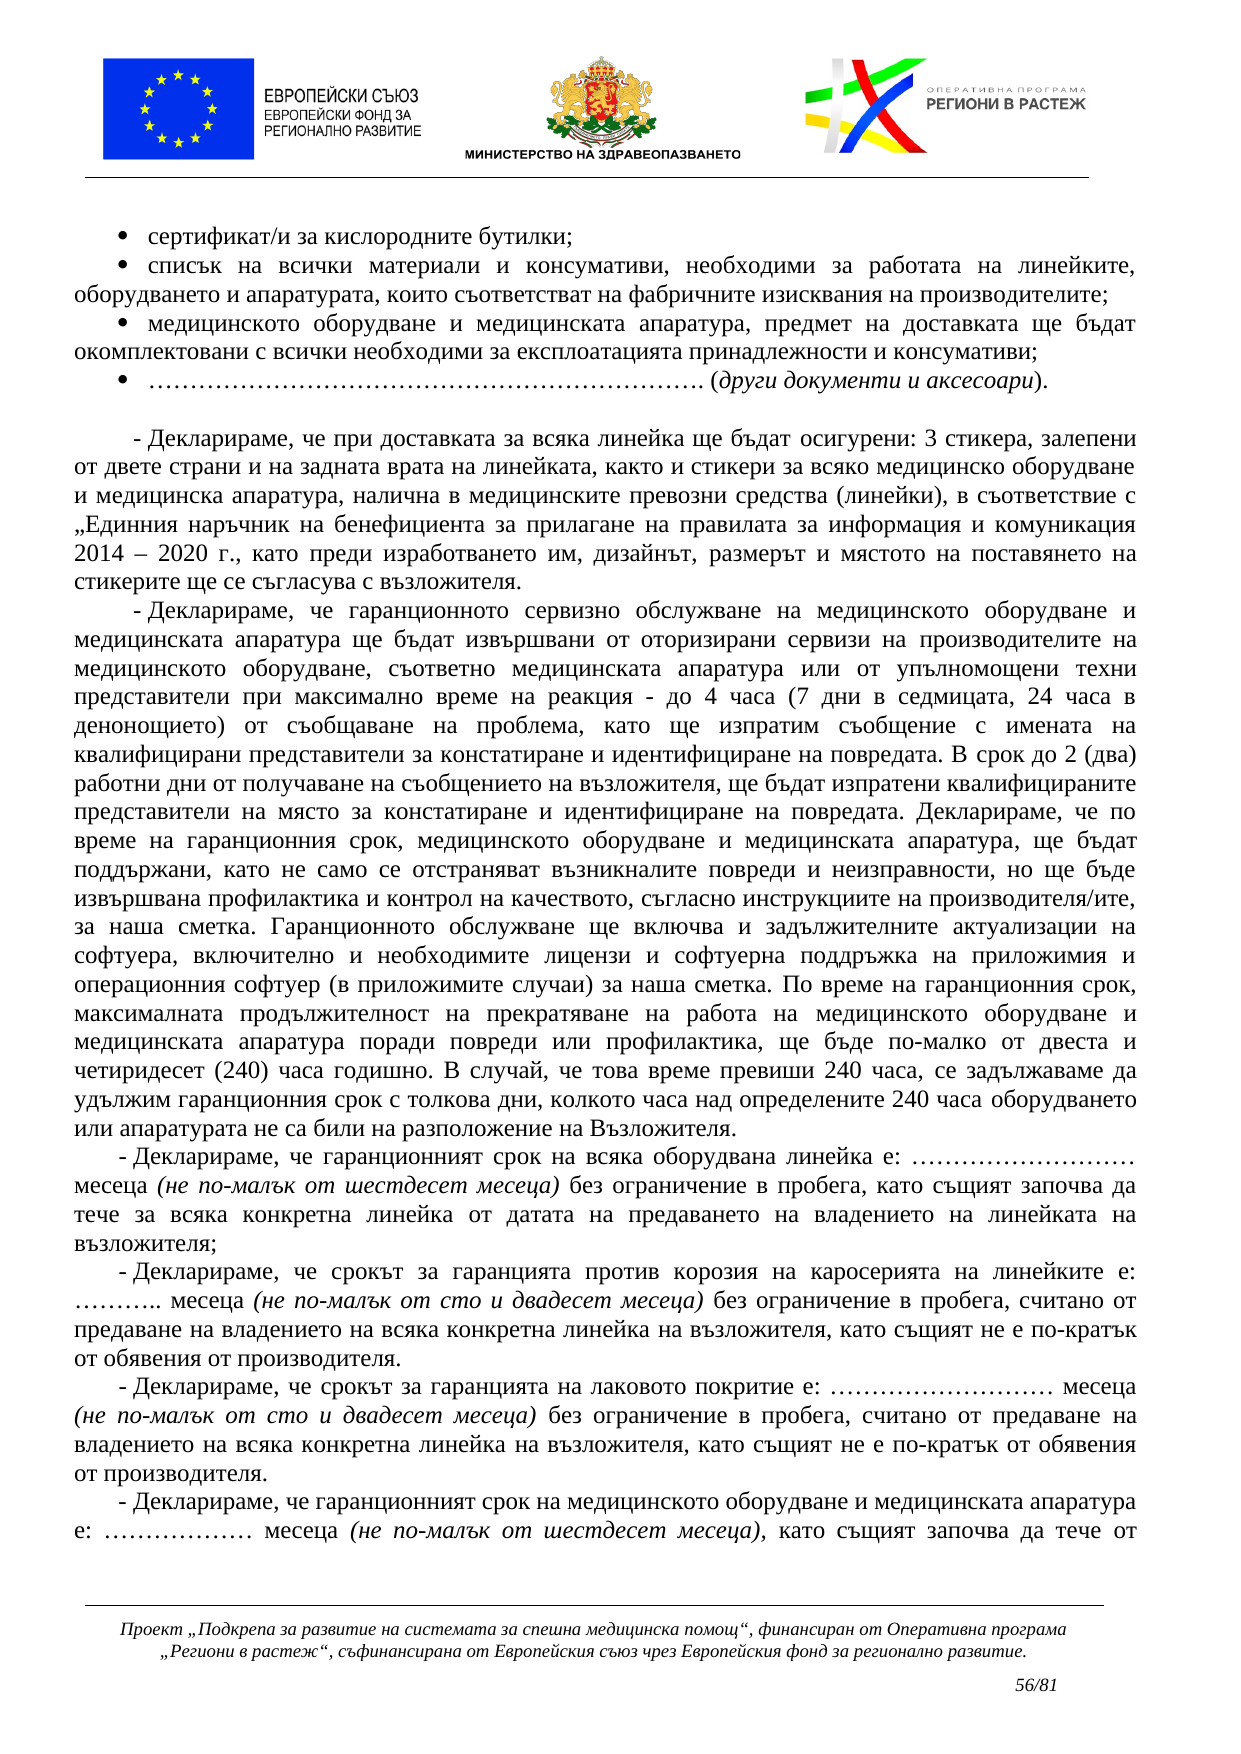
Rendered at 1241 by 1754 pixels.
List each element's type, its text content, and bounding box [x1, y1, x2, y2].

text - Декларираме, че при доставката за всяка линейка ще бъдат осигурени: 3 стикера, залепени от двете страни и на задната врата на линейката, както и стикери за всяко медицинско оборудване и медицинска апаратура, налична в медицинските превозни средства (линейки), в съответствие с „Единния наръчник на бенефициента за прилагане на правилата за информация и комуникация 2014 – 2020 г., като преди изработването им, дизайнът, размерът и мястото на поставянето на стикерите ще се съгласува с възложителя. [74, 423, 1137, 595]
list списък на всички материали и консумативи, необходими за работата на линейките, оборудването и апаратурата, които съответстват на фабричните изисквания на производителите; [74, 250, 1137, 308]
list Декларираме, че гаранционният срок на всяка оборудвана линейка е: ……………………… месеца (не по-малък от шестдесет месеца) без ограничение в пробега, като същият започва да тече за всяка конкретна линейка от датата на предаването на владението на линейката на възложителя; [74, 1141, 1137, 1256]
list Декларираме, че срокът за гаранцията на лаковото покритие е: ……………………… месеца (не по-малък от сто и двадесет месеца) без ограничение в пробега, считано от предаване на владението на всяка конкретна линейка на възложителя, като същият не е по-кратък от обявения от производителя. [74, 1371, 1137, 1486]
list сертификат/и за кислородните бутилки; [74, 221, 1137, 250]
list Декларираме, че срокът за гаранцията против корозия на каросерията на линейките е: ……….. месеца (не по-малък от сто и двадесет месеца) без ограничение в пробега, считано от предаване на владението на всяка конкретна линейка на възложителя, като същият не е по-кратък от обявения от производителя. [74, 1256, 1137, 1371]
list Декларираме, че гаранционното сервизно обслужване на медицинското оборудване и медицинската апаратура ще бъдат извършвани от оторизирани сервизи на производителите на медицинското оборудване, съответно медицинската апаратура или от упълномощени техни представители при максимално време на реакция - до 4 часа (7 дни в седмицата, 24 часа в денонощието) от съобщаване на проблема, като ще изпратим съобщение с имената на квалифицирани представители за констатиране и идентифициране на повредата. В срок до 2 (два) работни дни от получаване на съобщението на възложителя, ще бъдат изпратени квалифицираните представители на място за констатиране и идентифициране на повредата. Декларираме, че по време на гаранционния срок, медицинското оборудване и медицинската апаратура, ще бъдат поддържани, като не само се отстраняват възникналите повреди и неизправности, но ще бъде извършвана профилактика и контрол на качеството, съгласно инструкциите на производителя/ите, за наша сметка. Гаранционното обслужване ще включва и задължителните актуализации на софтуера, включително и необходимите лицензи и софтуерна поддръжка на приложимия и операционния софтуер (в приложимите случаи) за наша сметка. По време на гаранционния срок, максималната продължителност на прекратяване на работа на медицинското оборудване и медицинската апаратура поради повреди или профилактика, ще бъде по-малко от двеста и четиридесет (240) часа годишно. В случай, че това време превиши 240 часа, се задължаваме да удължим гаранционния срок с толкова дни, колкото часа над определените 240 часа оборудването или апаратурата не са били на разположение на Възложителя. [74, 595, 1137, 1141]
list …………………………………………………………. (други документи и аксесоари). [74, 365, 1137, 394]
picture [96, 56, 433, 173]
picture [465, 56, 741, 160]
list медицинското оборудване и медицинската апаратура, предмет на доставката ще бъдат окомплектовани с всички необходими за експлоатацията принадлежности и консумативи; [74, 308, 1137, 365]
picture [801, 56, 1090, 160]
